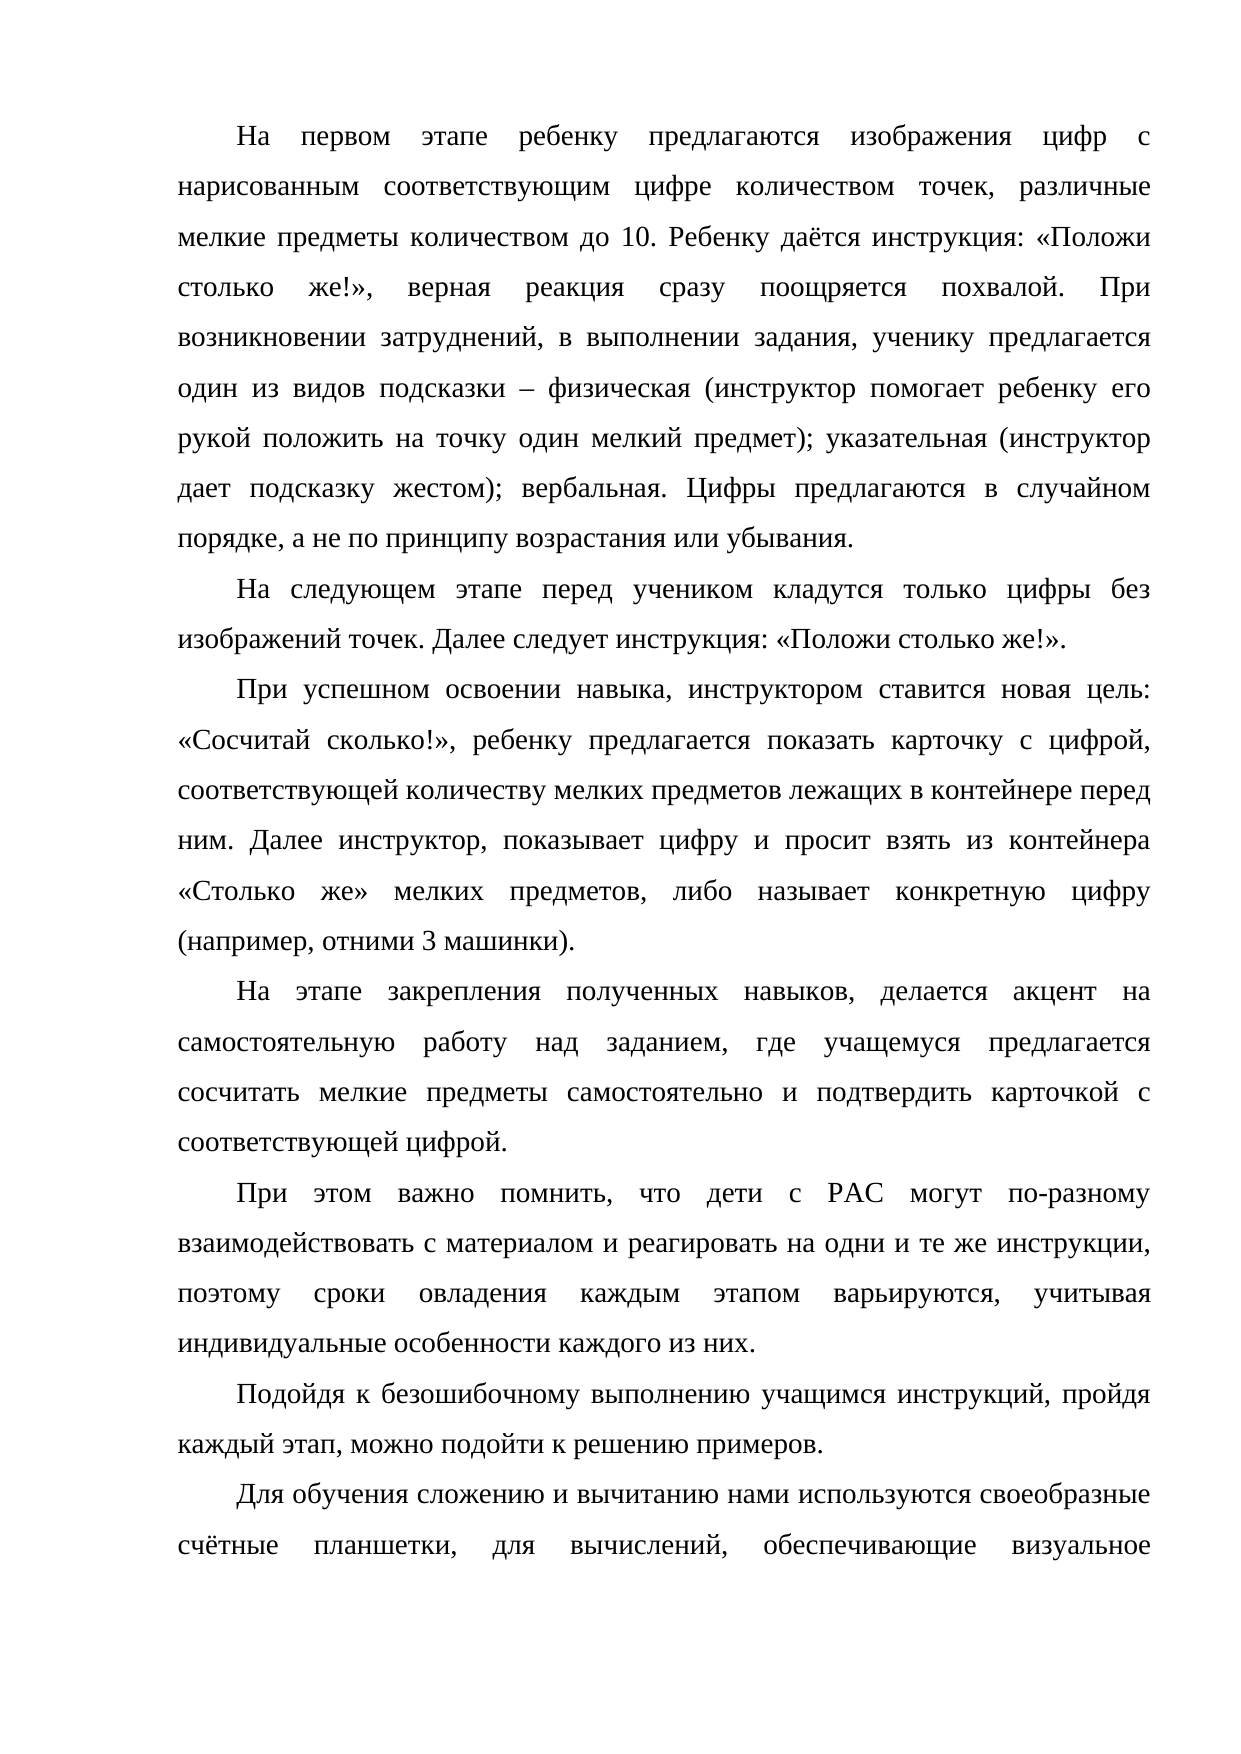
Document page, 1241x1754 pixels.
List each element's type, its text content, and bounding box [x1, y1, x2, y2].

text На первом этапе ребенку предлагаются изображения цифр с нарисованным соответствующим цифре количеством точек, различные мелкие предметы количеством до 10. Ребенку даётся инструкция: «Положи столько же!», верная реакция сразу поощряется похвалой. При возникновении затруднений, в выполнении задания, ученику предлагается один из видов подсказки – физическая (инструктор помогает ребенку его рукой положить на точку один мелкий предмет); указательная (инструктор дает подсказку жестом); вербальная. Цифры предлагаются в случайном порядке, а не по принципу возрастания или убывания. [177, 118, 1152, 554]
text При этом важно помнить, что дети с РАС могут по-разному взаимодействовать с материалом и реагировать на одни и те же инструкции, поэтому сроки овладения каждым этапом варьируются, учитывая индивидуальные особенности каждого из них. [177, 1175, 1152, 1359]
text Подойдя к безошибочному выполнению учащимся инструкций, пройдя каждый этап, можно подойти к решению примеров. [177, 1376, 1152, 1460]
text На этапе закрепления полученных навыков, делается акцент на самостоятельную работу над заданием, где учащемуся предлагается сосчитать мелкие предметы самостоятельно и подтвердить карточкой с соответствующей цифрой. [177, 973, 1152, 1158]
text При успешном освоении навыка, инструктором ставится новая цель: «Сосчитай сколько!», ребенку предлагается показать карточку с цифрой, соответствующей количеству мелких предметов лежащих в контейнере перед ним. Далее инструктор, показывает цифру и просит взять из контейнера «Столько же» мелких предметов, либо называет конкретную цифру (например, отними 3 машинки). [177, 672, 1152, 957]
text На следующем этапе перед учеником кладутся только цифры без изображений точек. Далее следует инструкция: «Положи столько же!». [177, 571, 1152, 655]
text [177, 1477, 1152, 1560]
